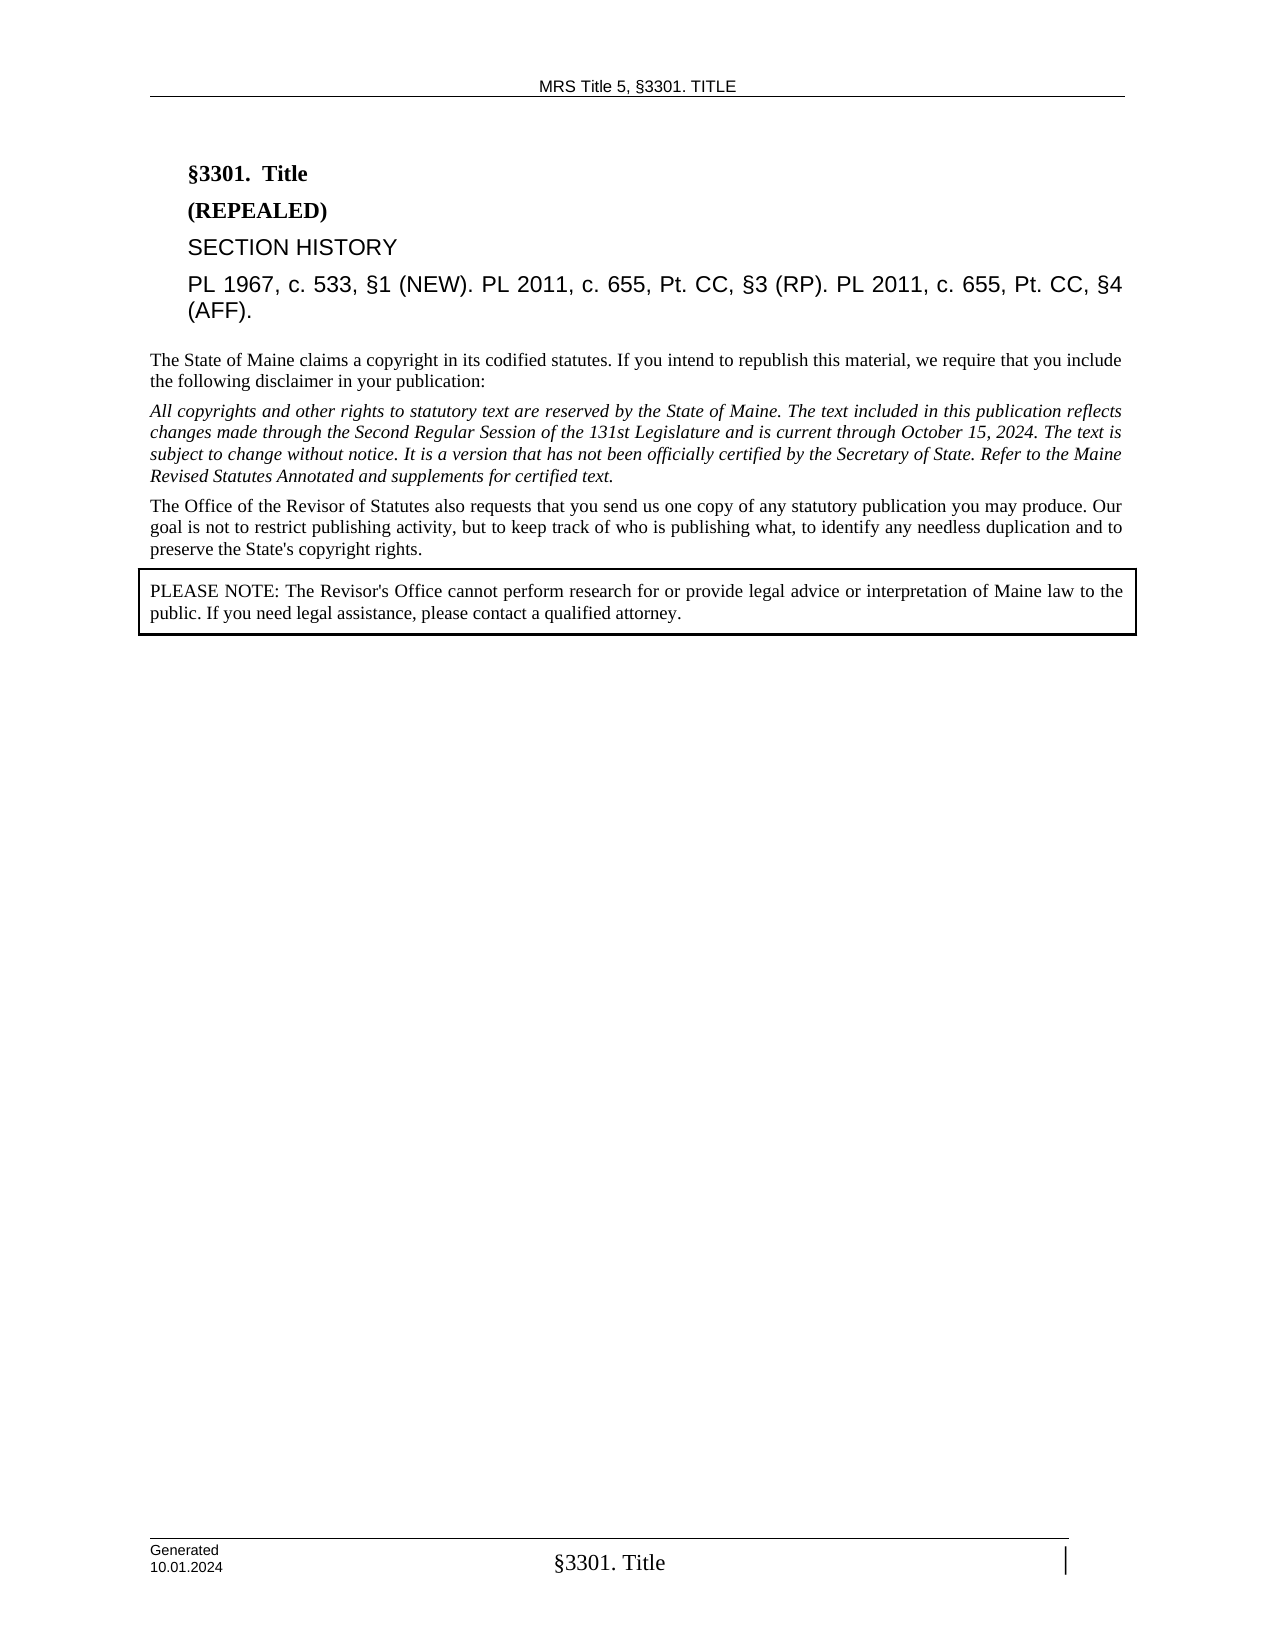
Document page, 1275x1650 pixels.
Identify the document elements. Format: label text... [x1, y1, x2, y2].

text The Office of the Revisor of Statutes also requests that you send us one copy of any statutory publication you may produce. Our goal is not to restrict publishing activity, but to keep track of who is publishing what, to identify any needless duplication and to preserve the State's copyright rights. [150, 494, 1125, 559]
text PLEASE NOTE: The Revisor's Office cannot perform research for or provide legal advice or interpretation of Maine law to the public. If you need legal assistance, please contact a qualified attorney. [140, 570, 1135, 633]
text The State of Maine claims a copyright in its codified statutes. If you intend to republish this material, we require that you include the following disclaimer in your publication: [150, 348, 1125, 392]
text All copyrights and other rights to statutory text are reserved by the State of Maine. The text included in this publication reflects changes made through the Second Regular Session of the 131st Legislature and is current through October 15, 2024 . The text is subject to change without notice. It is a version that has not been officially certified by the Secretary of State. Refer to the Maine Revised Statutes Annotated and supplements for certified text. [150, 400, 1125, 486]
text (REPEALED) [187, 197, 1125, 223]
text SECTION HISTORY [187, 234, 1125, 260]
text PL 1967, c. 533, §1 (NEW). PL 2011, c. 655, Pt. CC, §3 (RP). PL 2011, c. 655, Pt. CC, §4 (AFF). [187, 271, 1125, 323]
text §3301. Title [187, 160, 1125, 187]
